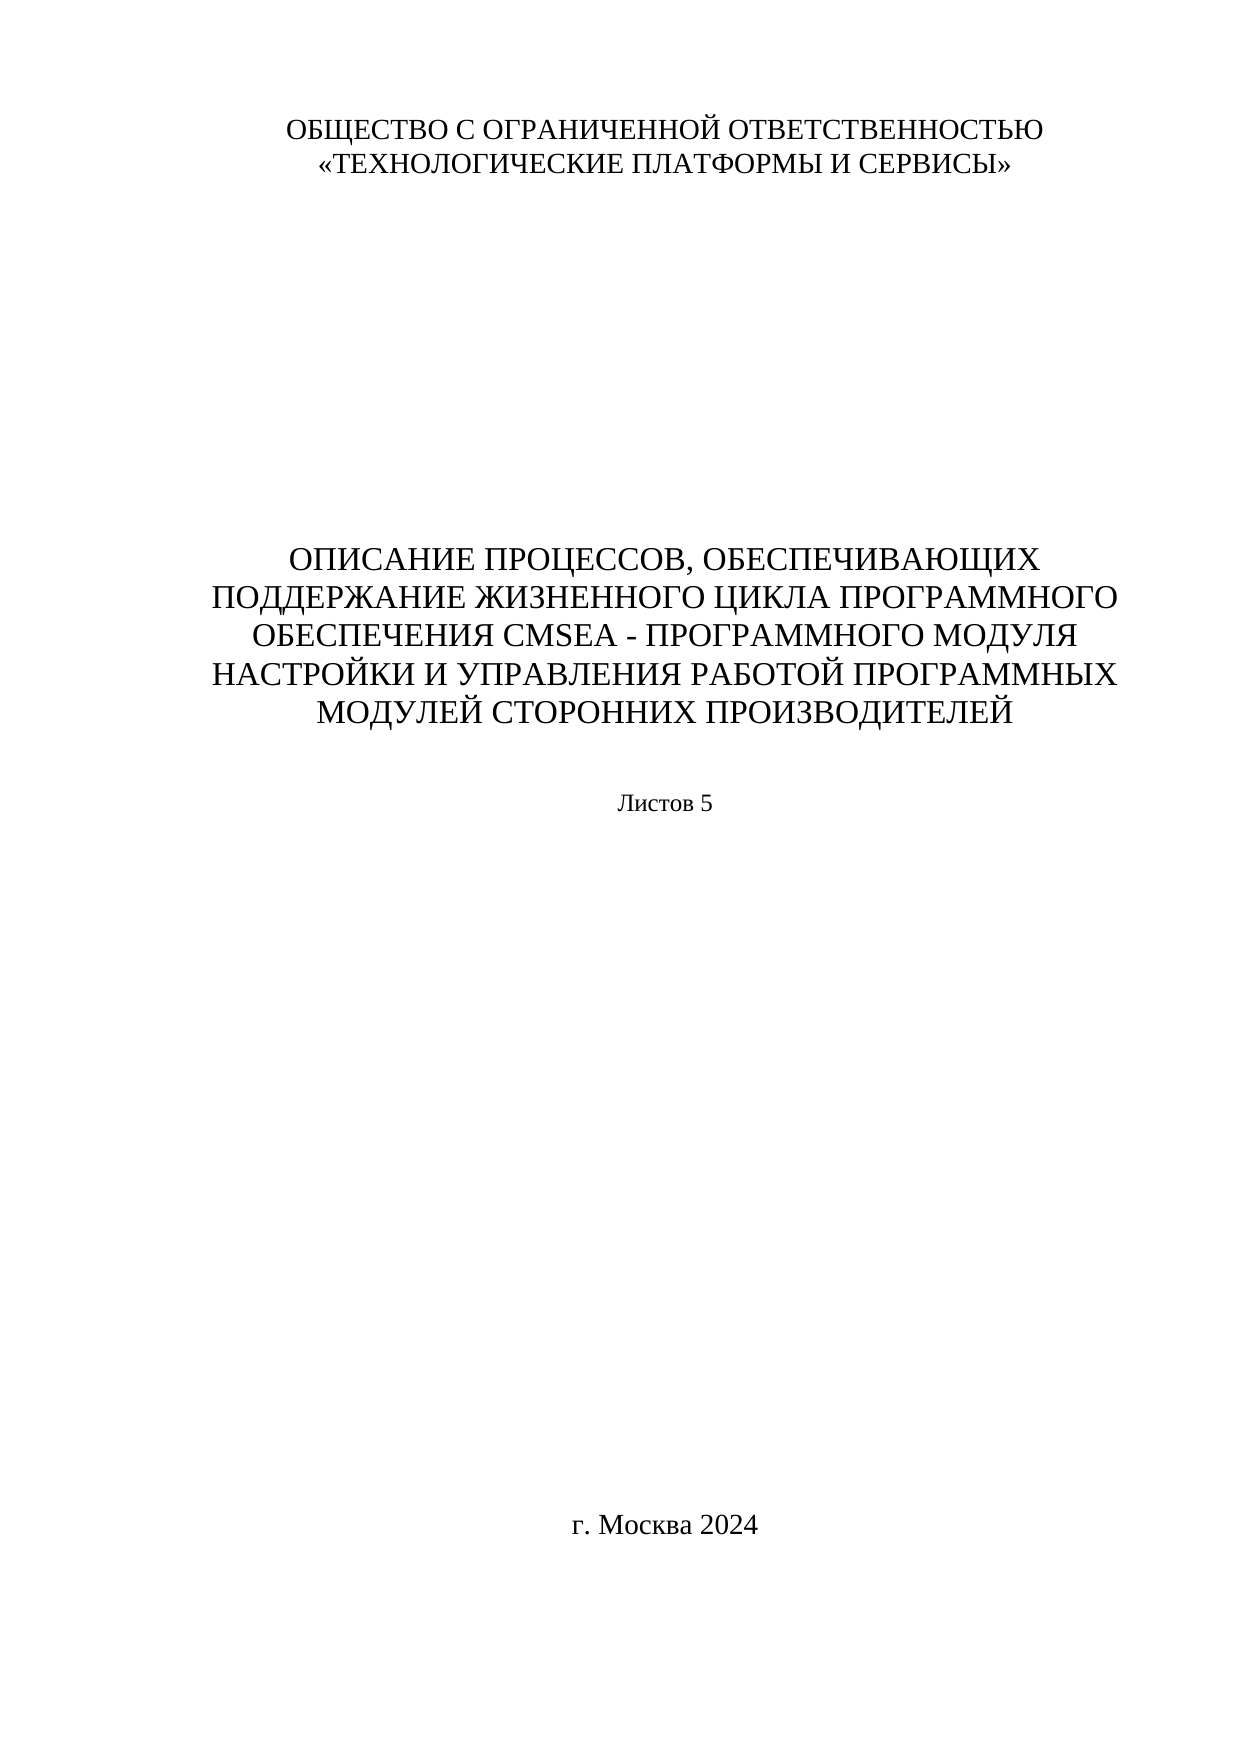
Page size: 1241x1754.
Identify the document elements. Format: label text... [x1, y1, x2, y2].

text г. Москва 2024 [167, 1507, 1163, 1540]
text ОБЩЕСТВО С ОГРАНИЧЕННОЙ ОТВЕТСТВЕННОСТЬЮ [167, 112, 1163, 146]
text ОПИСАНИЕ ПРОЦЕССОВ, ОБЕСПЕЧИВАЮЩИХ ПОДДЕРЖАНИЕ ЖИЗНЕННОГО ЦИКЛА ПРОГРАММНОГО ОБЕСПЕЧЕНИЯ CMSEA - ПРОГРАММНОГО МОДУЛЯ НАСТРОЙКИ И УПРАВЛЕНИЯ РАБОТОЙ ПРОГРАММНЫХ МОДУЛЕЙ СТОРОННИХ ПРОИЗВОДИТЕЛЕЙ [167, 539, 1163, 731]
text «ТЕХНОЛОГИЧЕСКИЕ ПЛАТФОРМЫ И СЕРВИСЫ» [167, 146, 1163, 179]
text Листов 5 [167, 788, 1163, 817]
